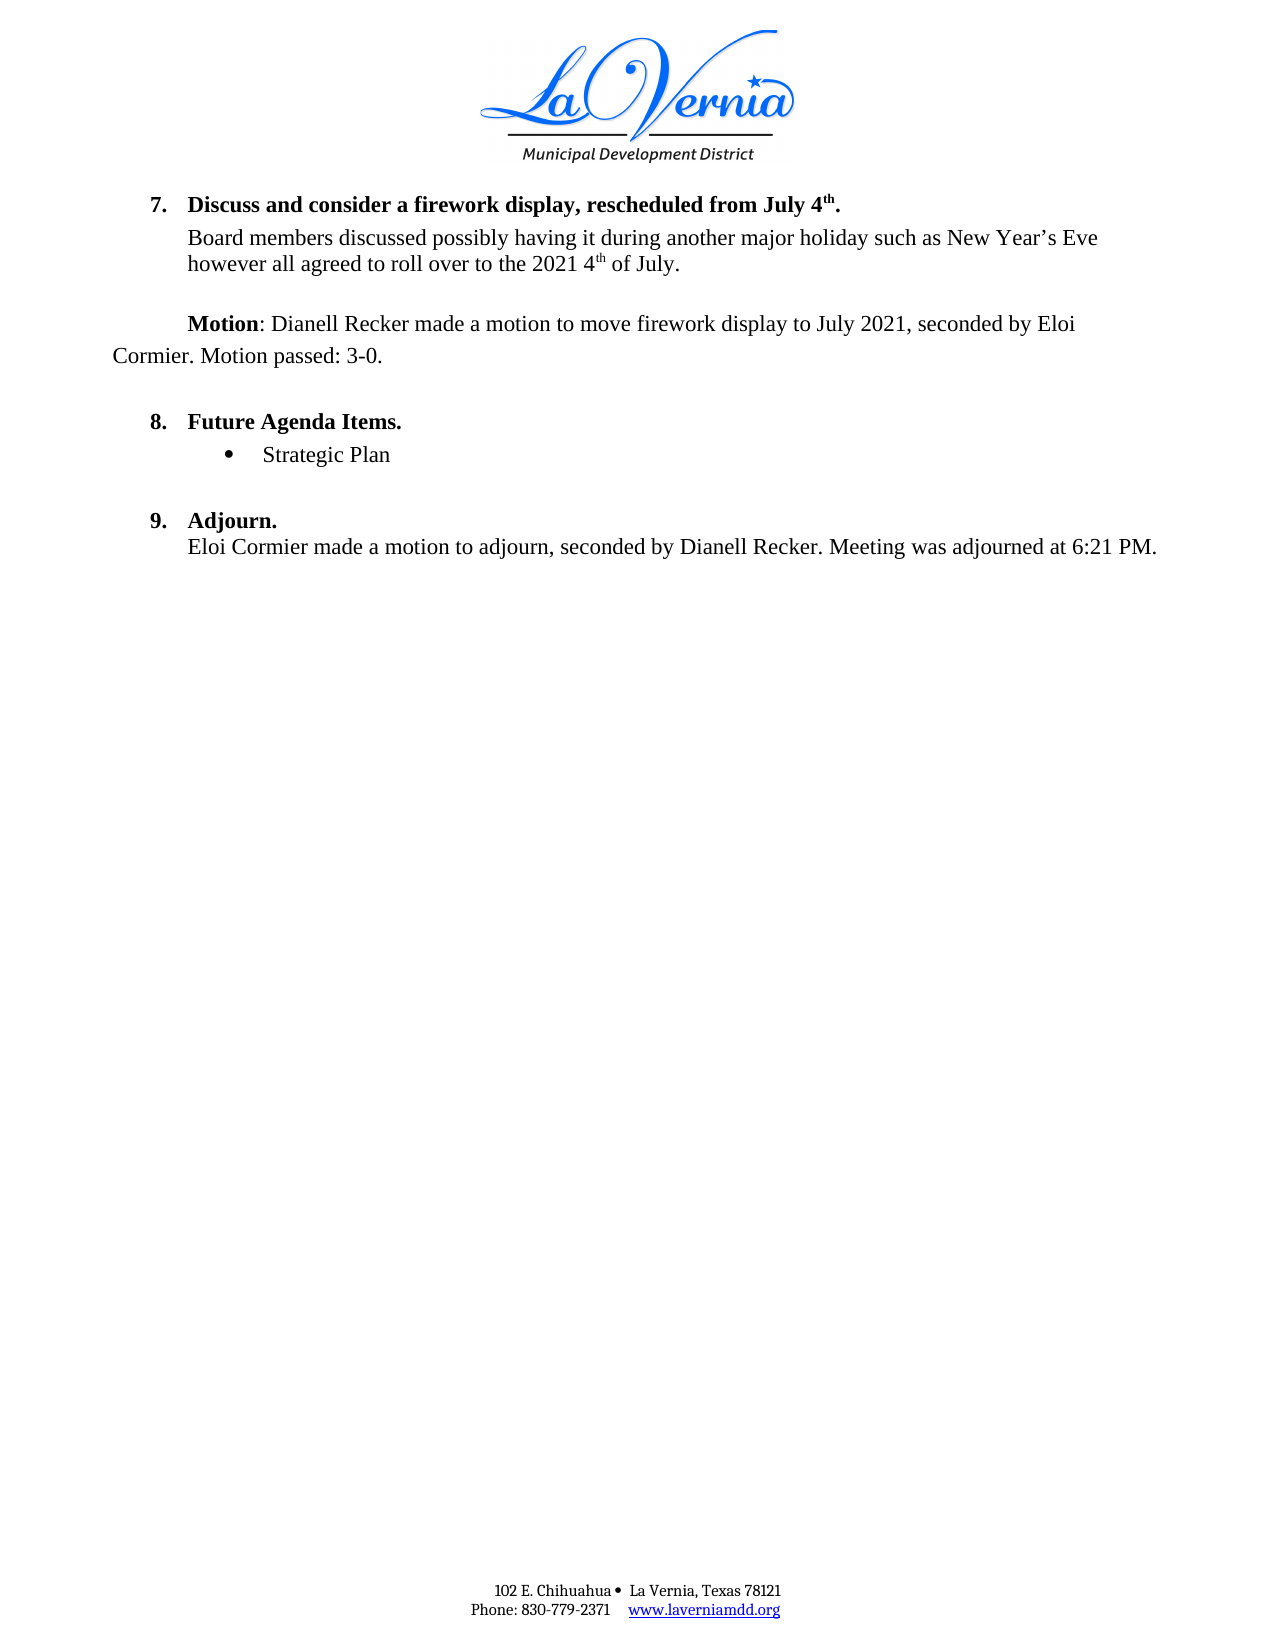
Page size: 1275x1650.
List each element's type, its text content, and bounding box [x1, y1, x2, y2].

list Strategic Plan [225, 441, 1162, 468]
picture [480, 30, 795, 163]
list Eloi Cormier made a motion to adjourn, seconded by Dianell Recker. Meeting was adjourned at 6:21 PM. [187, 533, 1162, 560]
list Adjourn. [150, 507, 1162, 533]
list Future Agenda Items. [150, 408, 1162, 435]
text Motion: Dianell Recker made a motion to move firework display to July 2021, seconded by Eloi Cormier. Motion passed: 3-0. [112, 309, 1162, 369]
list Discuss and consider a firework display, rescheduled from July 4th. [150, 191, 1162, 217]
list Board members discussed possibly having it during another major holiday such as New Year’s Eve however all agreed to roll over to the 2021 4th of July. [187, 224, 1162, 277]
